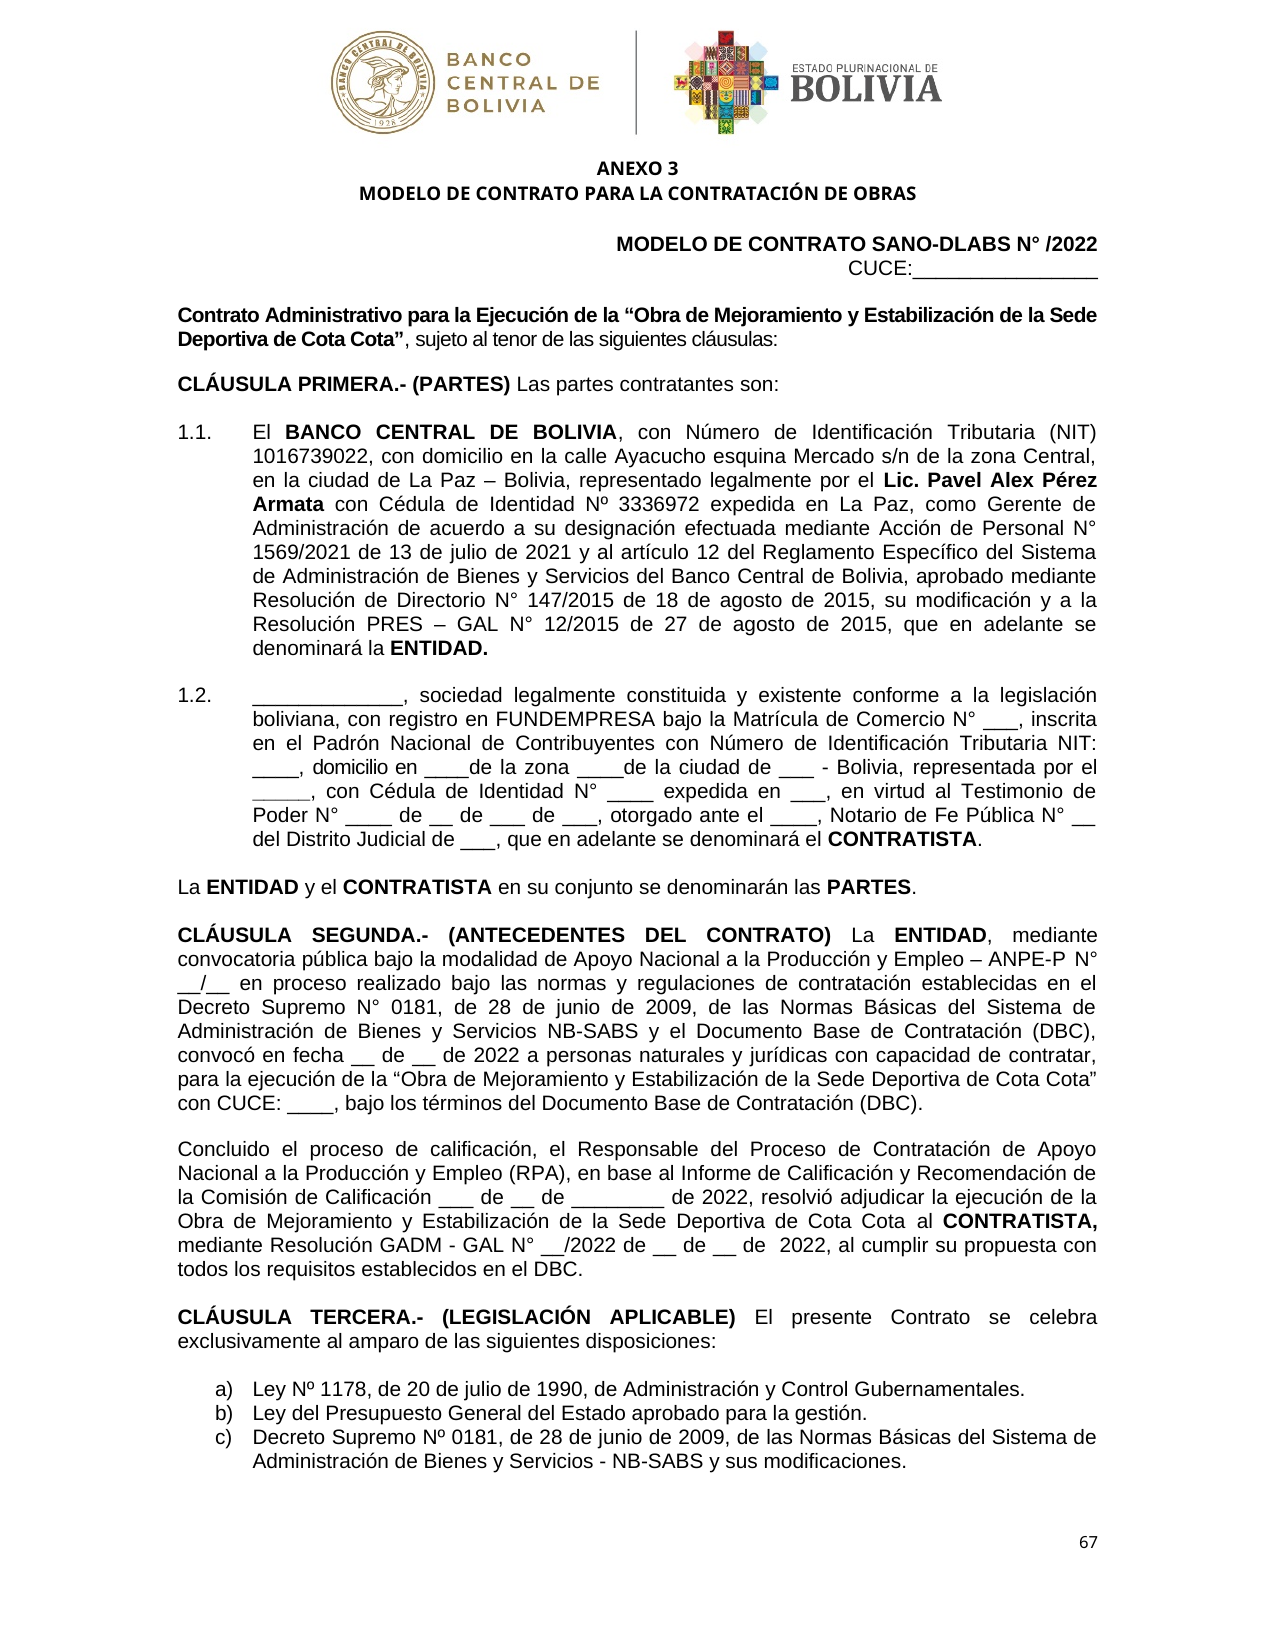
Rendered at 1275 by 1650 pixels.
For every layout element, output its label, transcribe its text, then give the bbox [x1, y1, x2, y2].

picture [0, 12, 1272, 156]
text CLÁUSULA SEGUNDA.- (ANTECEDENTES DEL CONTRATO) La ENTIDAD, mediante convocatoria pública bajo la modalidad de Apoyo Nacional a la Producción y Empleo – ANPE-P N° __/__ en proceso realizado bajo las normas y regulaciones de contratación establecidas en el Decreto Supremo N° 0181, de 28 de junio de 2009, de las Normas Básicas del Sistema de Administración de Bienes y Servicios NB-SABS y el Documento Base de Contratación (DBC), convocó en fecha __ de __ de 2022 a personas naturales y jurídicas con capacidad de contratar, para la ejecución de la “Obra de Mejoramiento y Estabilización de la Sede Deportiva de Cota Cota” con CUCE: ____, bajo los términos del Documento Base de Contratación (DBC). [177, 923, 1098, 1114]
list El BANCO CENTRAL DE BOLIVIA, con Número de Identificación Tributaria (NIT) 1016739022, con domicilio en la calle Ayacucho esquina Mercado s/n de la zona Central, en la ciudad de La Paz – Bolivia, representado legalmente por el Lic. Pavel Alex Pérez Armata con Cédula de Identidad Nº 3336972 expedida en La Paz, como Gerente de Administración de acuerdo a su designación efectuada mediante Acción de Personal N° 1569/2021 de 13 de julio de 2021 y al artículo 12 del Reglamento Específico del Sistema de Administración de Bienes y Servicios del Banco Central de Bolivia, aprobado mediante Resolución de Directorio N° 147/2015 de 18 de agosto de 2015, su modificación y a la Resolución PRES – GAL N° 12/2015 de 27 de agosto de 2015, que en adelante se denominará la ENTIDAD. [177, 420, 1098, 659]
list _____________, sociedad legalmente constituida y existente conforme a la legislación boliviana, con registro en FUNDEMPRESA bajo la Matrícula de Comercio N° ___, inscrita en el Padrón Nacional de Contribuyentes con Número de Identificación Tributaria NIT: ____, domicilio en ____de la zona ____de la ciudad de ___ - Bolivia, representada por el _____, con Cédula de Identidad N° ____ expedida en ___, en virtud al Testimonio de Poder N° ____ de __ de ___ de ___, otorgado ante el ____, Notario de Fe Pública N° __ del Distrito Judicial de ___, que en adelante se denominará el CONTRATISTA. [177, 683, 1098, 851]
text MODELO DE CONTRATO PARA LA CONTRATACIÓN DE OBRAS [177, 181, 1098, 206]
text MODELO DE CONTRATO sano-dlabs n° /2022 [177, 232, 1098, 256]
text cuce:________________ [177, 256, 1098, 280]
text ANEXO 3 [177, 148, 1098, 181]
text Concluido el proceso de calificación, el Responsable del Proceso de Contratación de Apoyo Nacional a la Producción y Empleo (RPA), en base al Informe de Calificación y Recomendación de la Comisión de Calificación ___ de __ de ________ de 2022, resolvió adjudicar la ejecución de la Obra de Mejoramiento y Estabilización de la Sede Deportiva de Cota Cota al CONTRATISTA, mediante Resolución GADM - GAL N° __/2022 de __ de __ de 2022, al cumplir su propuesta con todos los requisitos establecidos en el DBC. [177, 1137, 1098, 1281]
text CLÁUSULA PRIMERA.- (PARTES) Las partes contratantes son: [177, 372, 1098, 396]
text CLÁUSULA TERCERA.- (LEGISLACIÓN APLICABLE) El presente Contrato se celebra exclusivamente al amparo de las siguientes disposiciones: [177, 1305, 1098, 1353]
text La ENTIDAD y el CONTRATISTA en su conjunto se denominarán las PARTES. [177, 875, 1098, 899]
list Ley Nº 1178, de 20 de julio de 1990, de Administración y Control Gubernamentales. [215, 1377, 1098, 1401]
text Contrato Administrativo para la Ejecución de la “Obra de Mejoramiento y Estabilización de la Sede Deportiva de Cota Cota”, sujeto al tenor de las siguientes cláusulas: [177, 302, 1098, 350]
list Decreto Supremo Nº 0181, de 28 de junio de 2009, de las Normas Básicas del Sistema de Administración de Bienes y Servicios - NB-SABS y sus modificaciones. [215, 1425, 1098, 1473]
list Ley del Presupuesto General del Estado aprobado para la gestión. [215, 1401, 1098, 1425]
